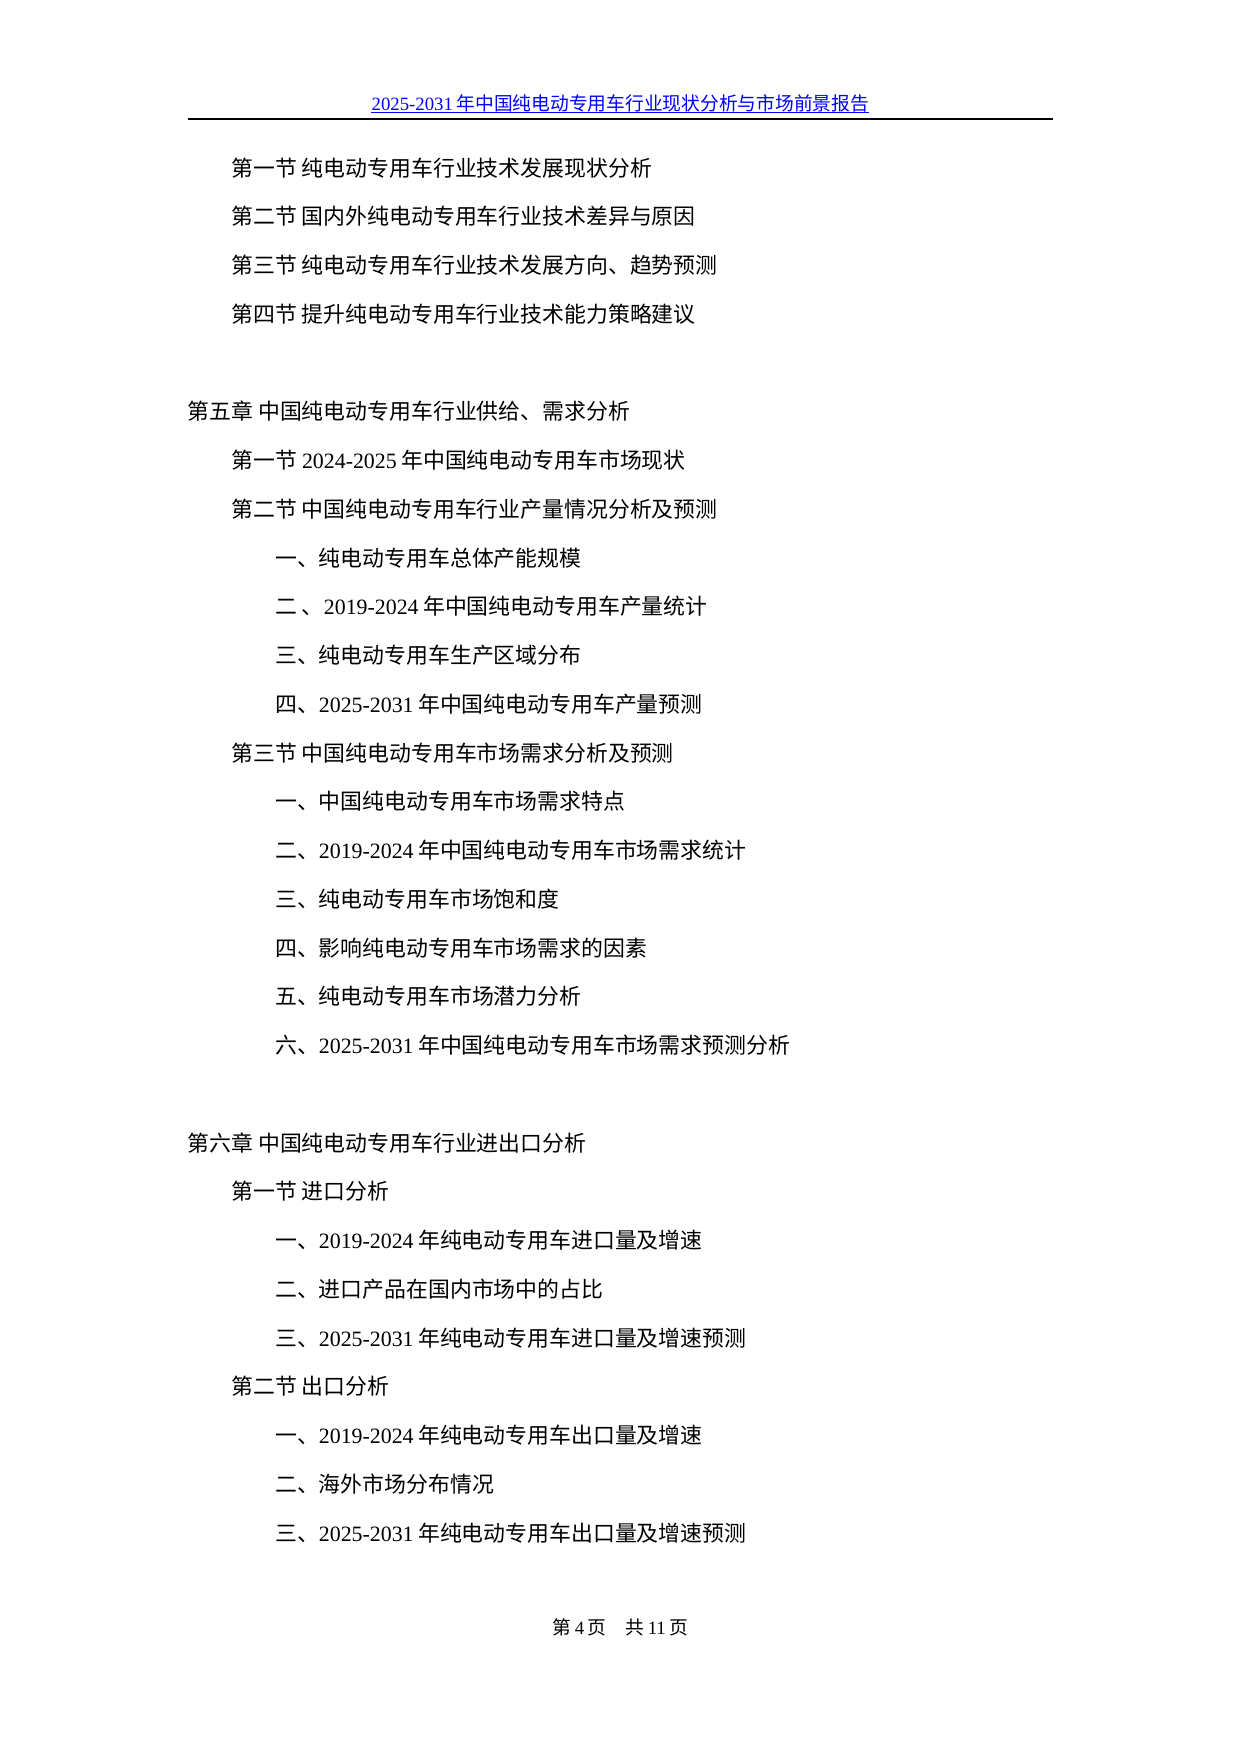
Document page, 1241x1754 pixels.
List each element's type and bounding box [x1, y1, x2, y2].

text [187, 150, 1053, 1548]
